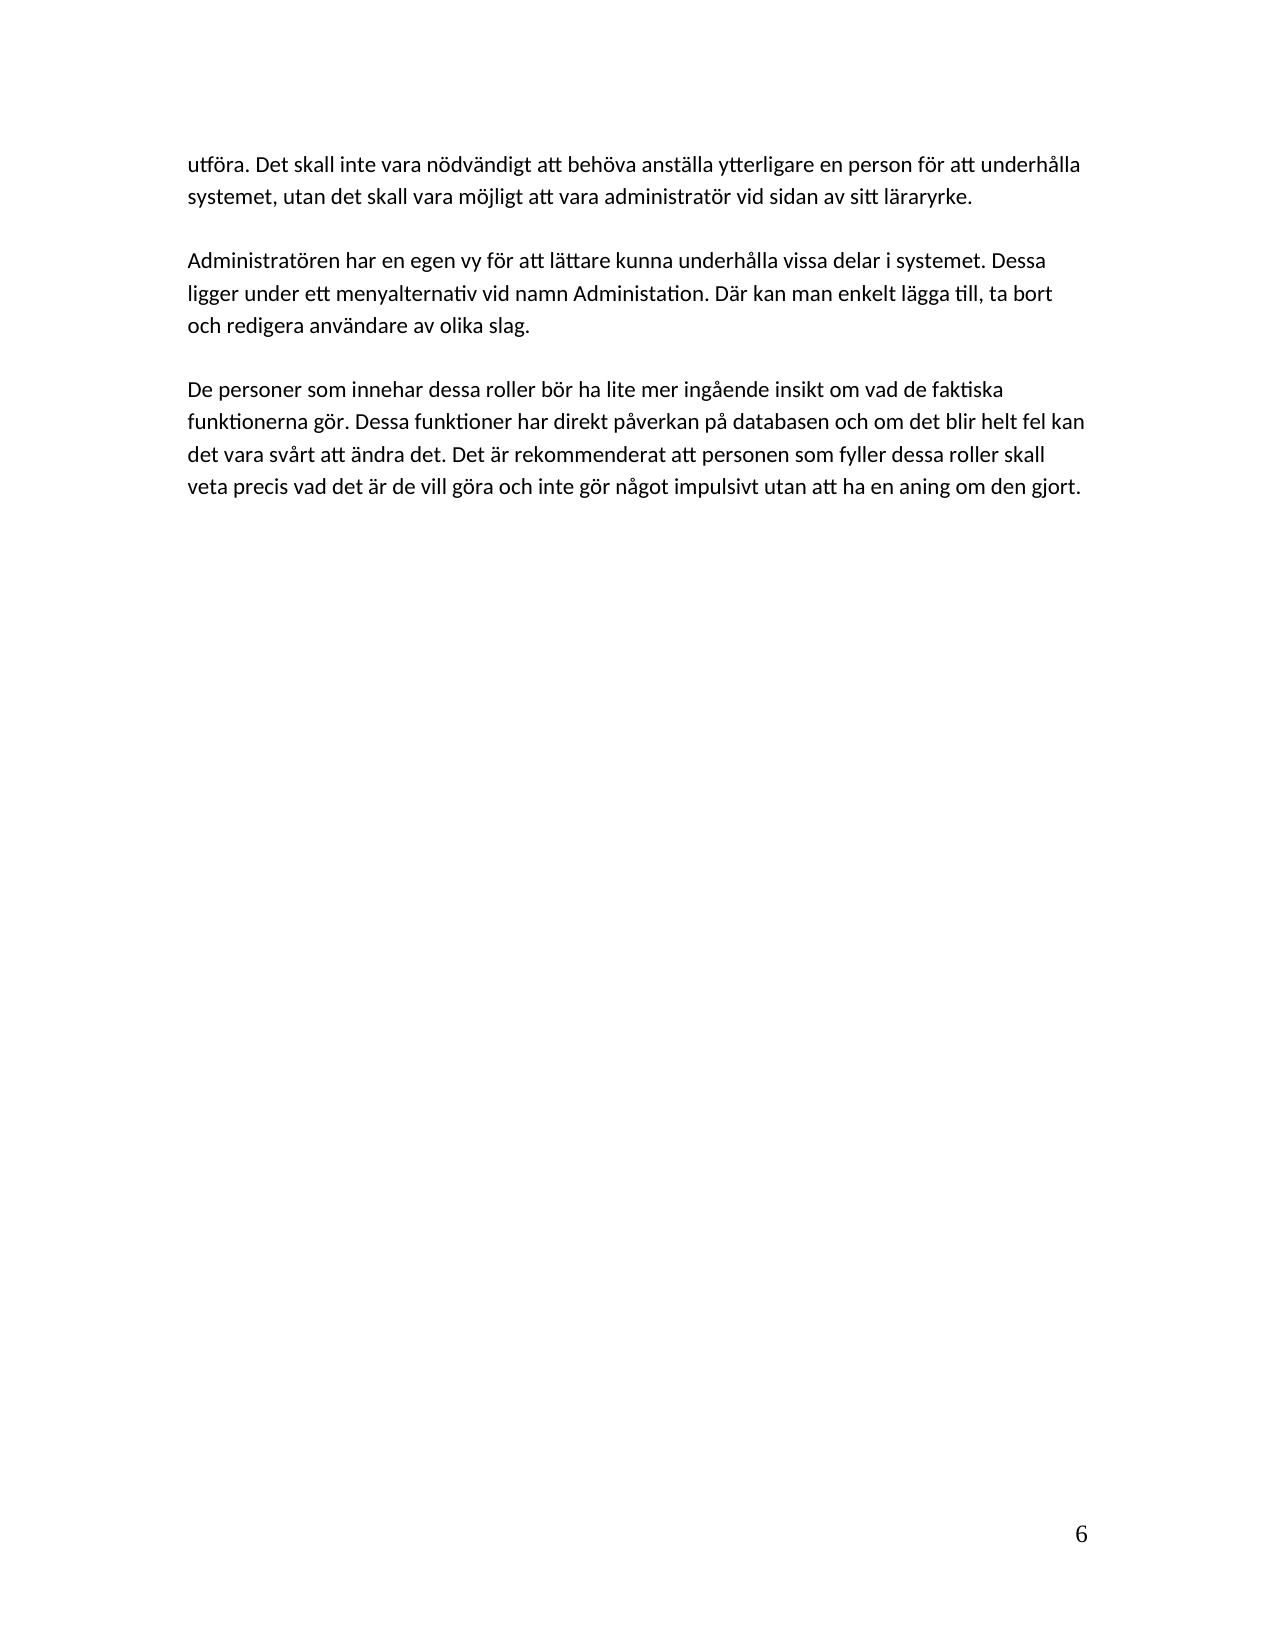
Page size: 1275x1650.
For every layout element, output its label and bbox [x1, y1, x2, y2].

text [187, 150, 1087, 533]
